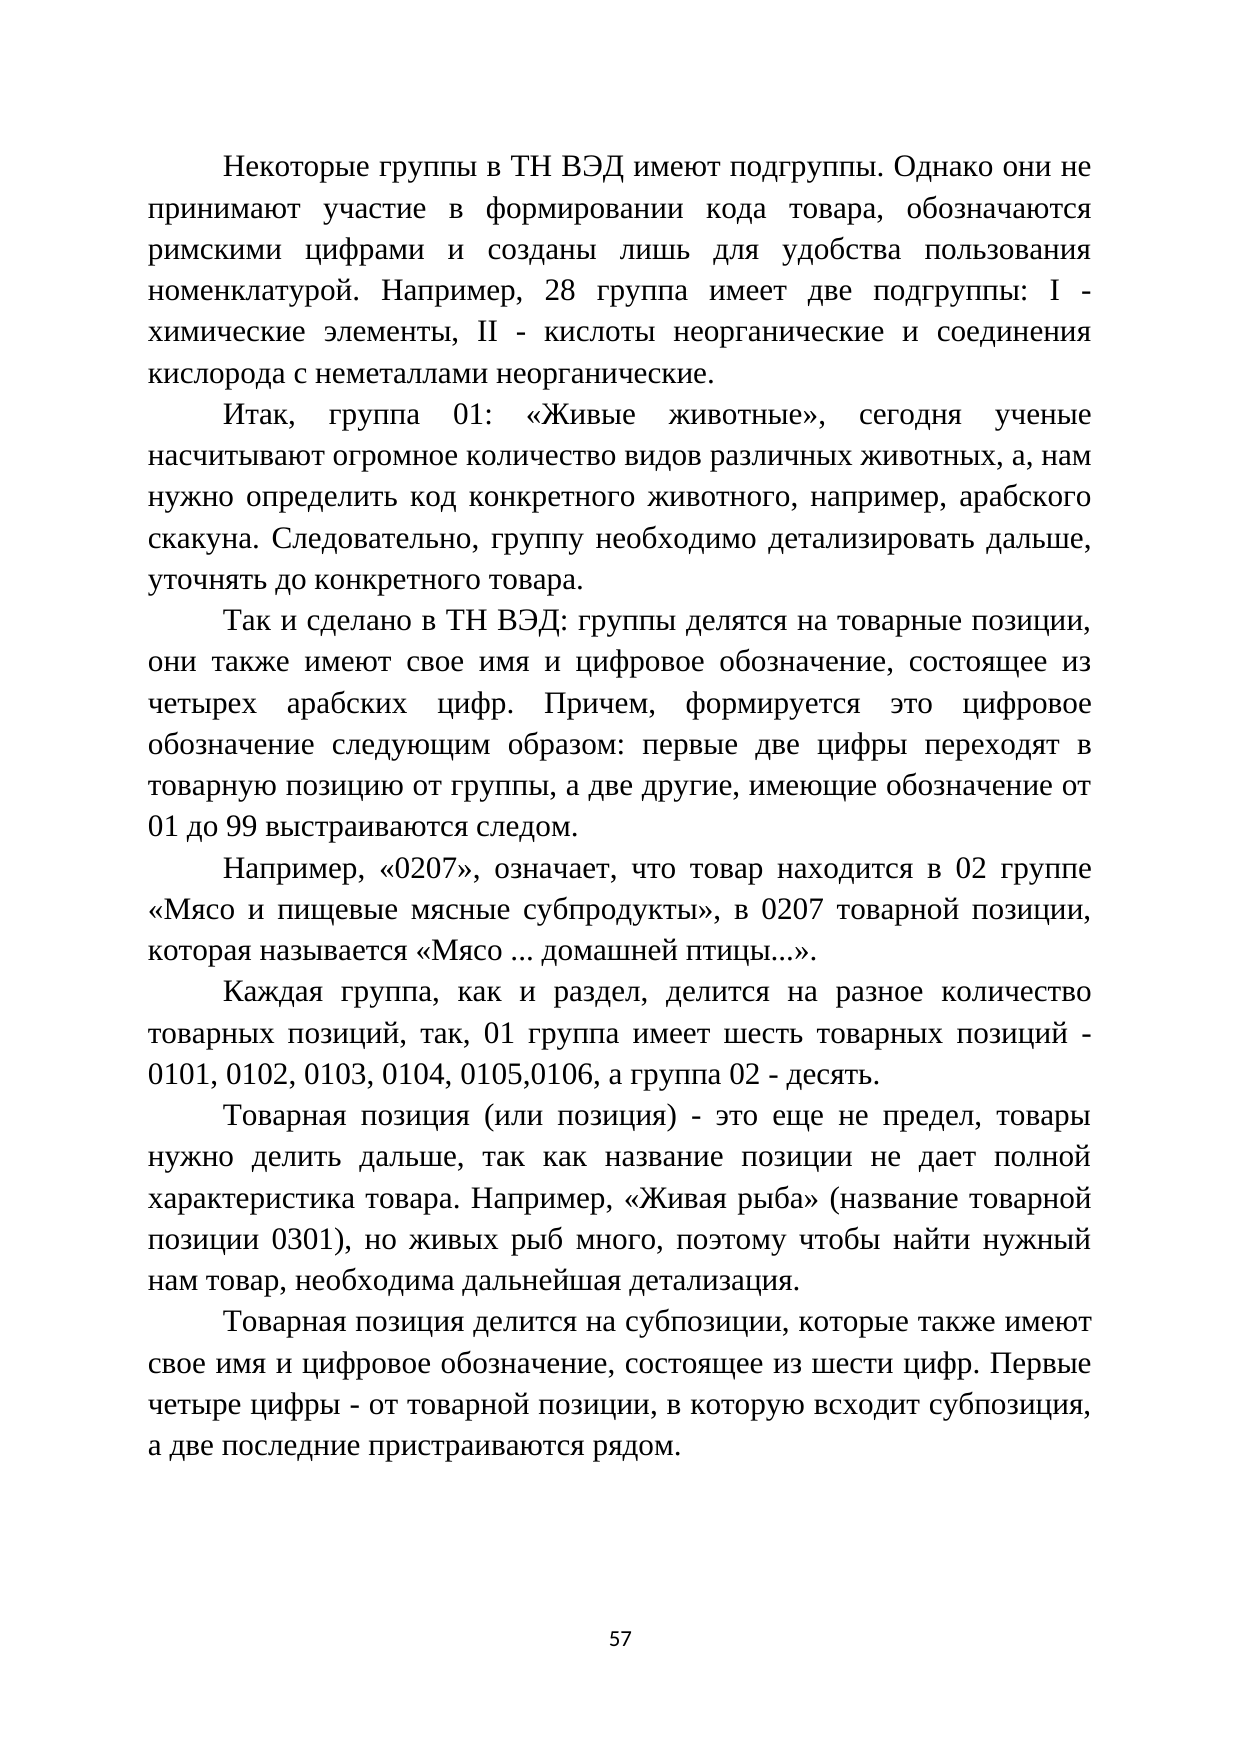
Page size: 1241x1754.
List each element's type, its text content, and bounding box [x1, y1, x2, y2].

text Так и сделано в ТН ВЭД: группы делятся на товарные позиции, они также имеют свое имя и цифровое обозначение, состоящее из четырех арабских цифр. Причем, формируется это цифровое обозначение следующим образом: первые две цифры переходят в товарную позицию от группы, а две другие, имеющие обозначение от 01 до 99 выстраиваются следом. [148, 601, 1092, 844]
text Например, «0207», означает, что товар находится в 02 группе «Мясо и пищевые мясные субпродукты», в 0207 товарной позиции, которая называется «Мясо ... домашней птицы...». [148, 849, 1092, 967]
text Товарная позиция делится на субпозиции, которые также имеют свое имя и цифровое обозначение, состоящее из шести цифр. Первые четыре цифры - от товарной позиции, в которую всходит субпозиция, а две последние пристраиваются рядом. [148, 1303, 1092, 1462]
text Некоторые группы в ТН ВЭД имеют подгруппы. Однако они не принимают участие в формировании кода товара, обозначаются римскими цифрами и созданы лишь для удобства пользования номенклатурой. Например, 28 группа имеет две подгруппы: I - химические элементы, II - кислоты неорганические и соединения кислорода с неметаллами неорганические. [148, 148, 1092, 390]
text Каждая группа, как и раздел, делится на разное количество товарных позиций, так, 01 группа имеет шесть товарных позиций - 0101, 0102, 0103, 0104, 0105,0106, а группа 02 - десять. [148, 973, 1092, 1091]
text Итак, группа 01: «Живые животные», сегодня ученые насчитывают огромное количество видов различных животных, а, нам нужно определить код конкретного животного, например, арабского скакуна. Следовательно, группу необходимо детализировать дальше, уточнять до конкретного товара. [148, 395, 1092, 596]
text Товарная позиция (или позиция) - это еще не предел, товары нужно делить дальше, так как название позиции не дает полной характеристика товара. Например, «Живая рыба» (название товарной позиции 0301), но живых рыб много, поэтому чтобы найти нужный нам товар, необходима дальнейшая детализация. [148, 1096, 1092, 1297]
